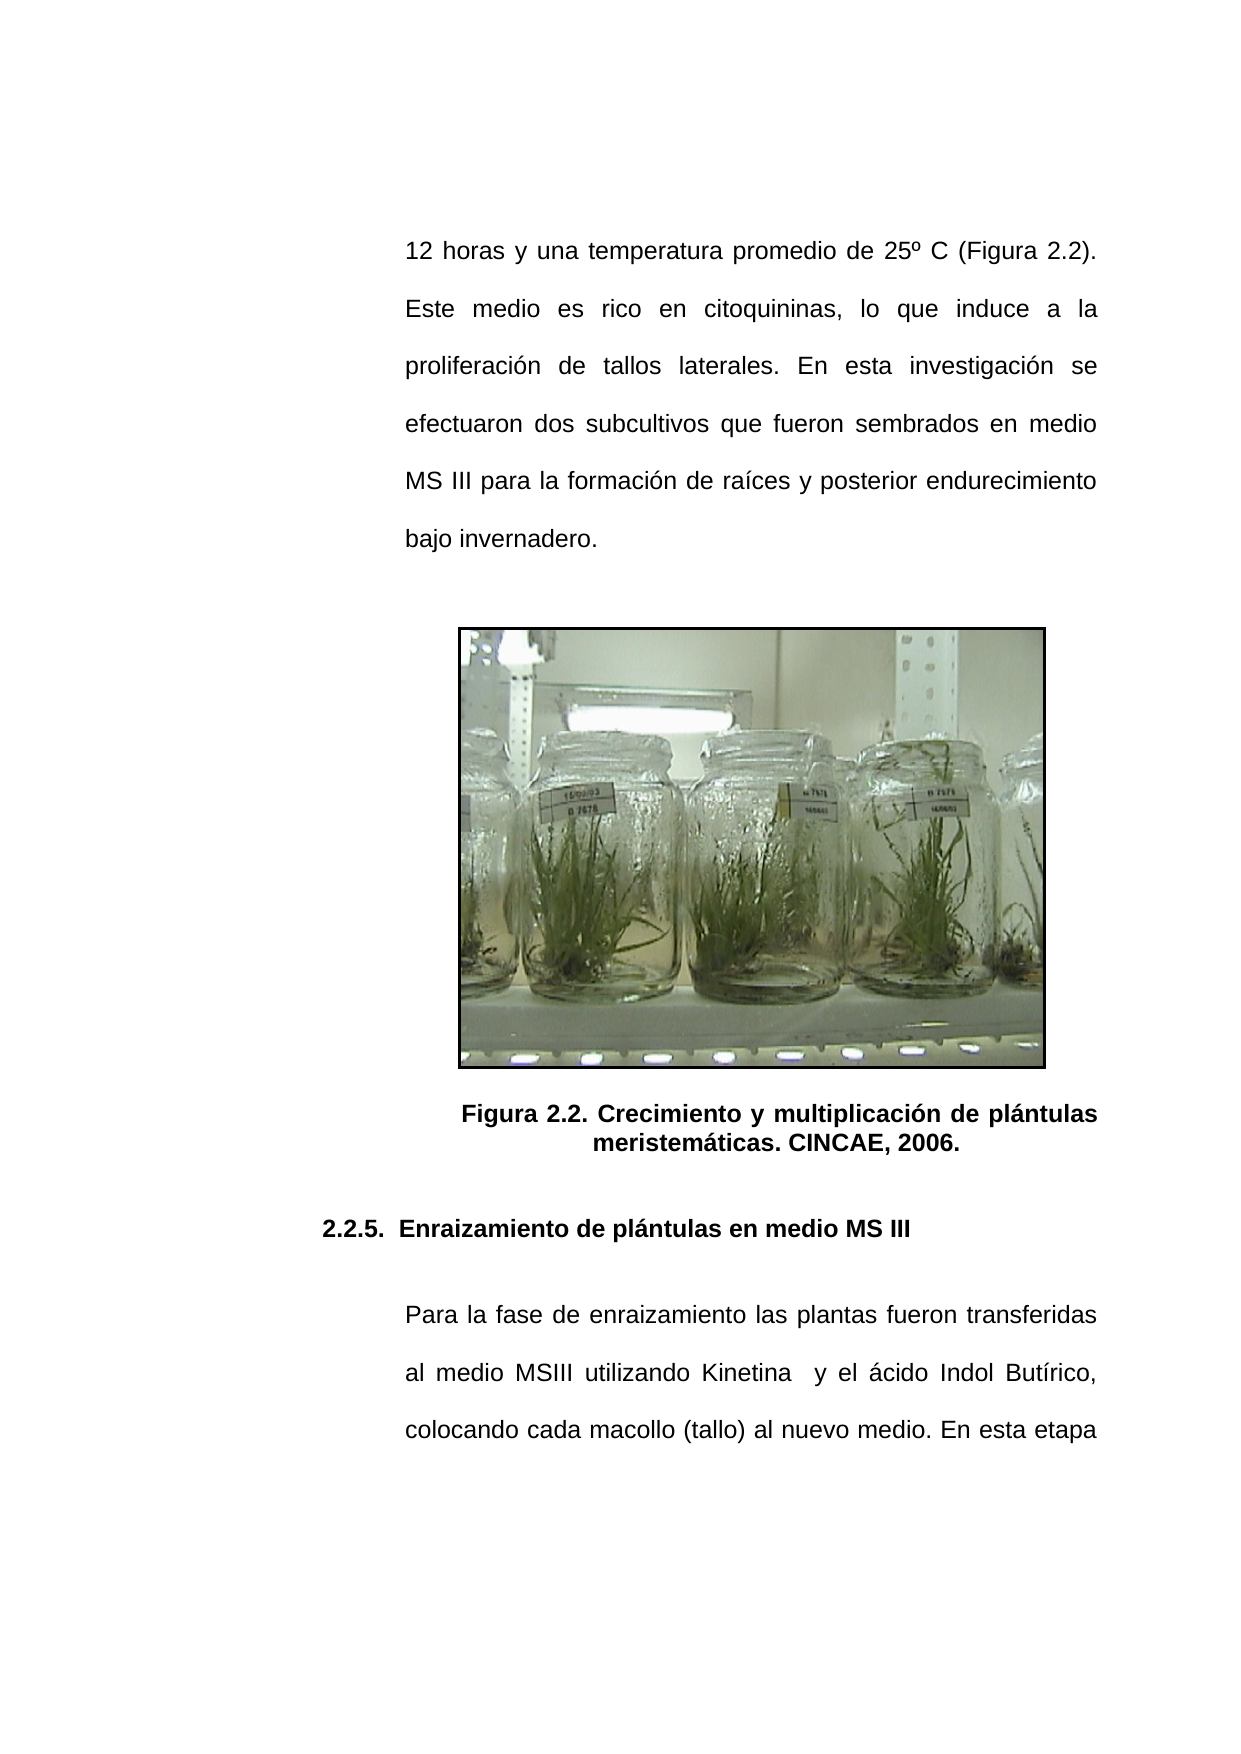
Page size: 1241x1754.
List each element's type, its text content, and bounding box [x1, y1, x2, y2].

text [405, 1300, 1098, 1444]
text Figura 2.2. Crecimiento y multiplicación de plántulas meristemáticas. CINCAE, 2006. [461, 1099, 1098, 1156]
subtitle 2.2.5. Enraizamiento de plántulas en medio MS III [274, 1214, 1098, 1242]
picture [461, 630, 1043, 1066]
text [405, 236, 1098, 552]
